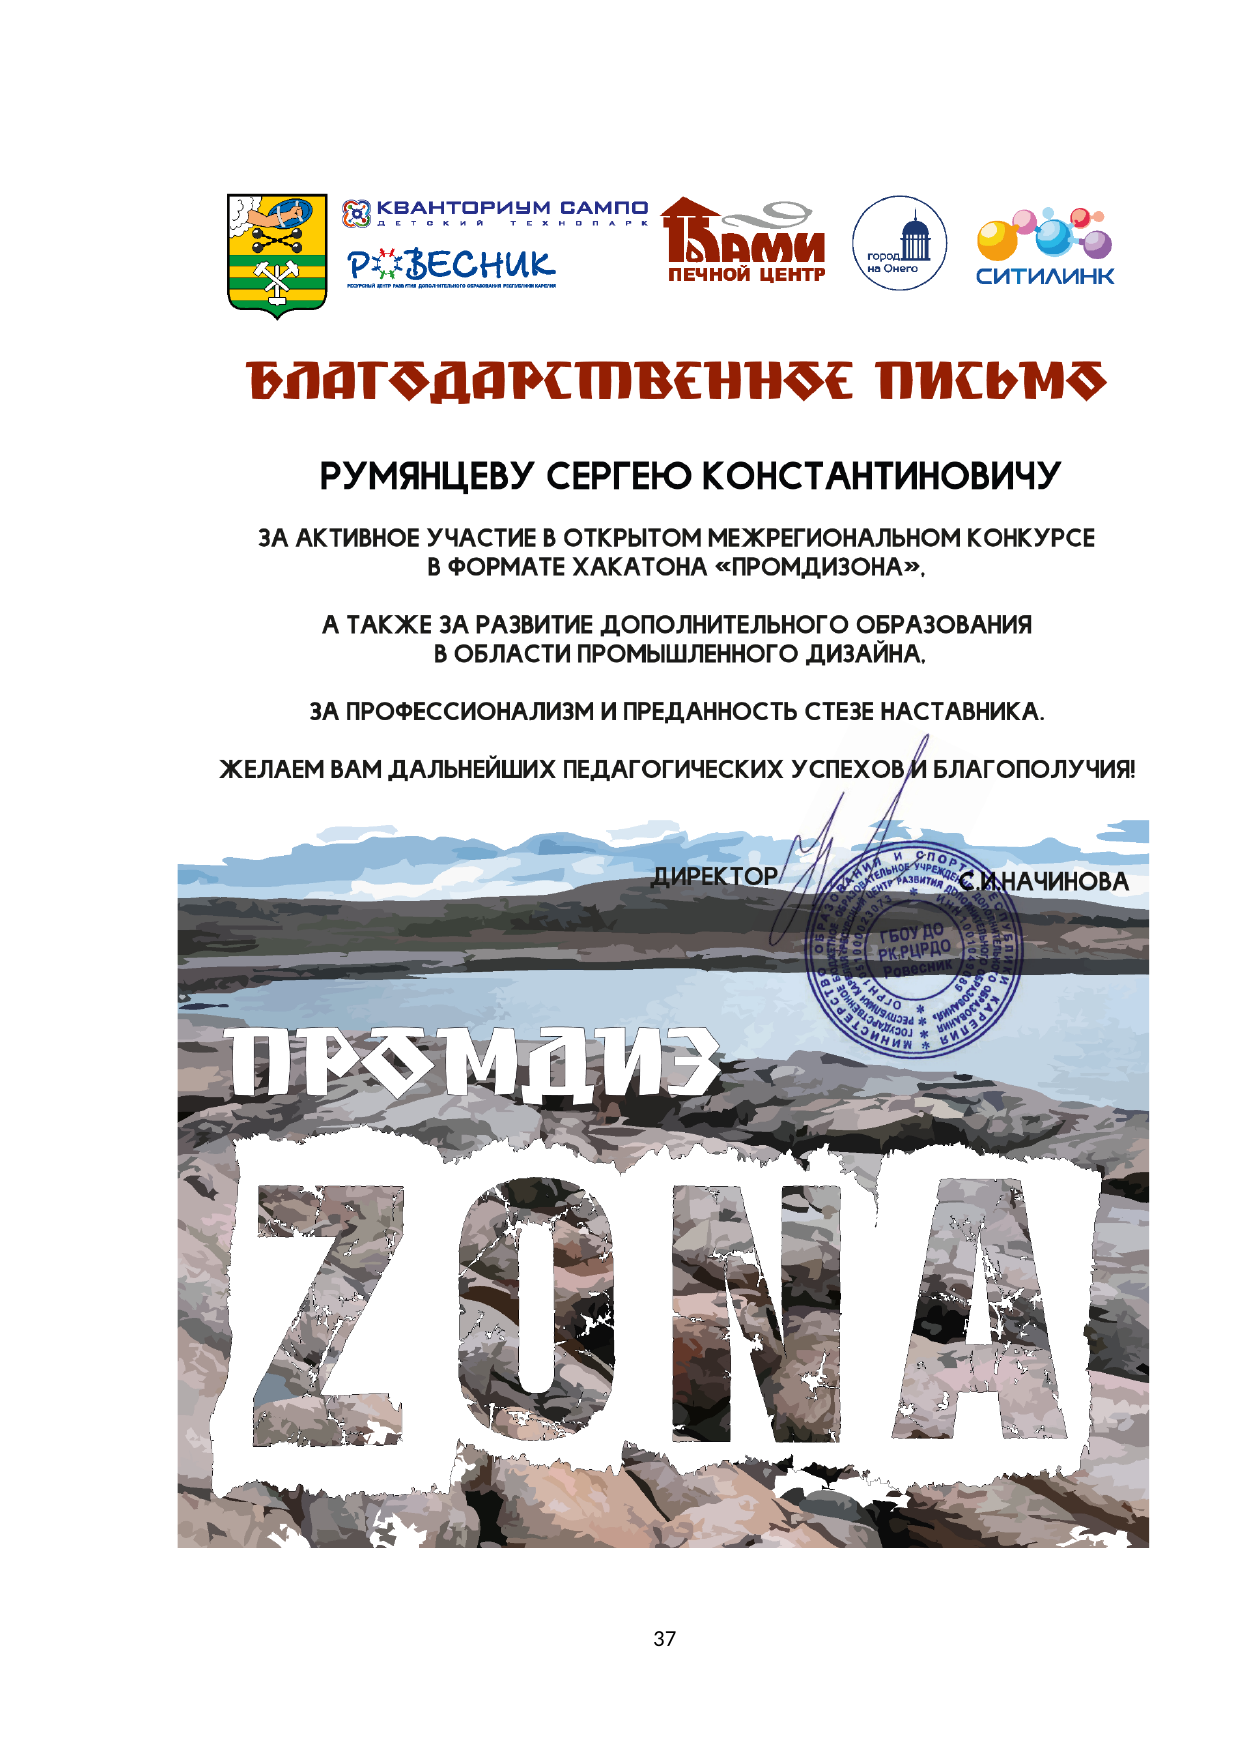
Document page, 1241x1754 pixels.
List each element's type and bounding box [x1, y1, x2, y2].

picture [177, 170, 1152, 1548]
